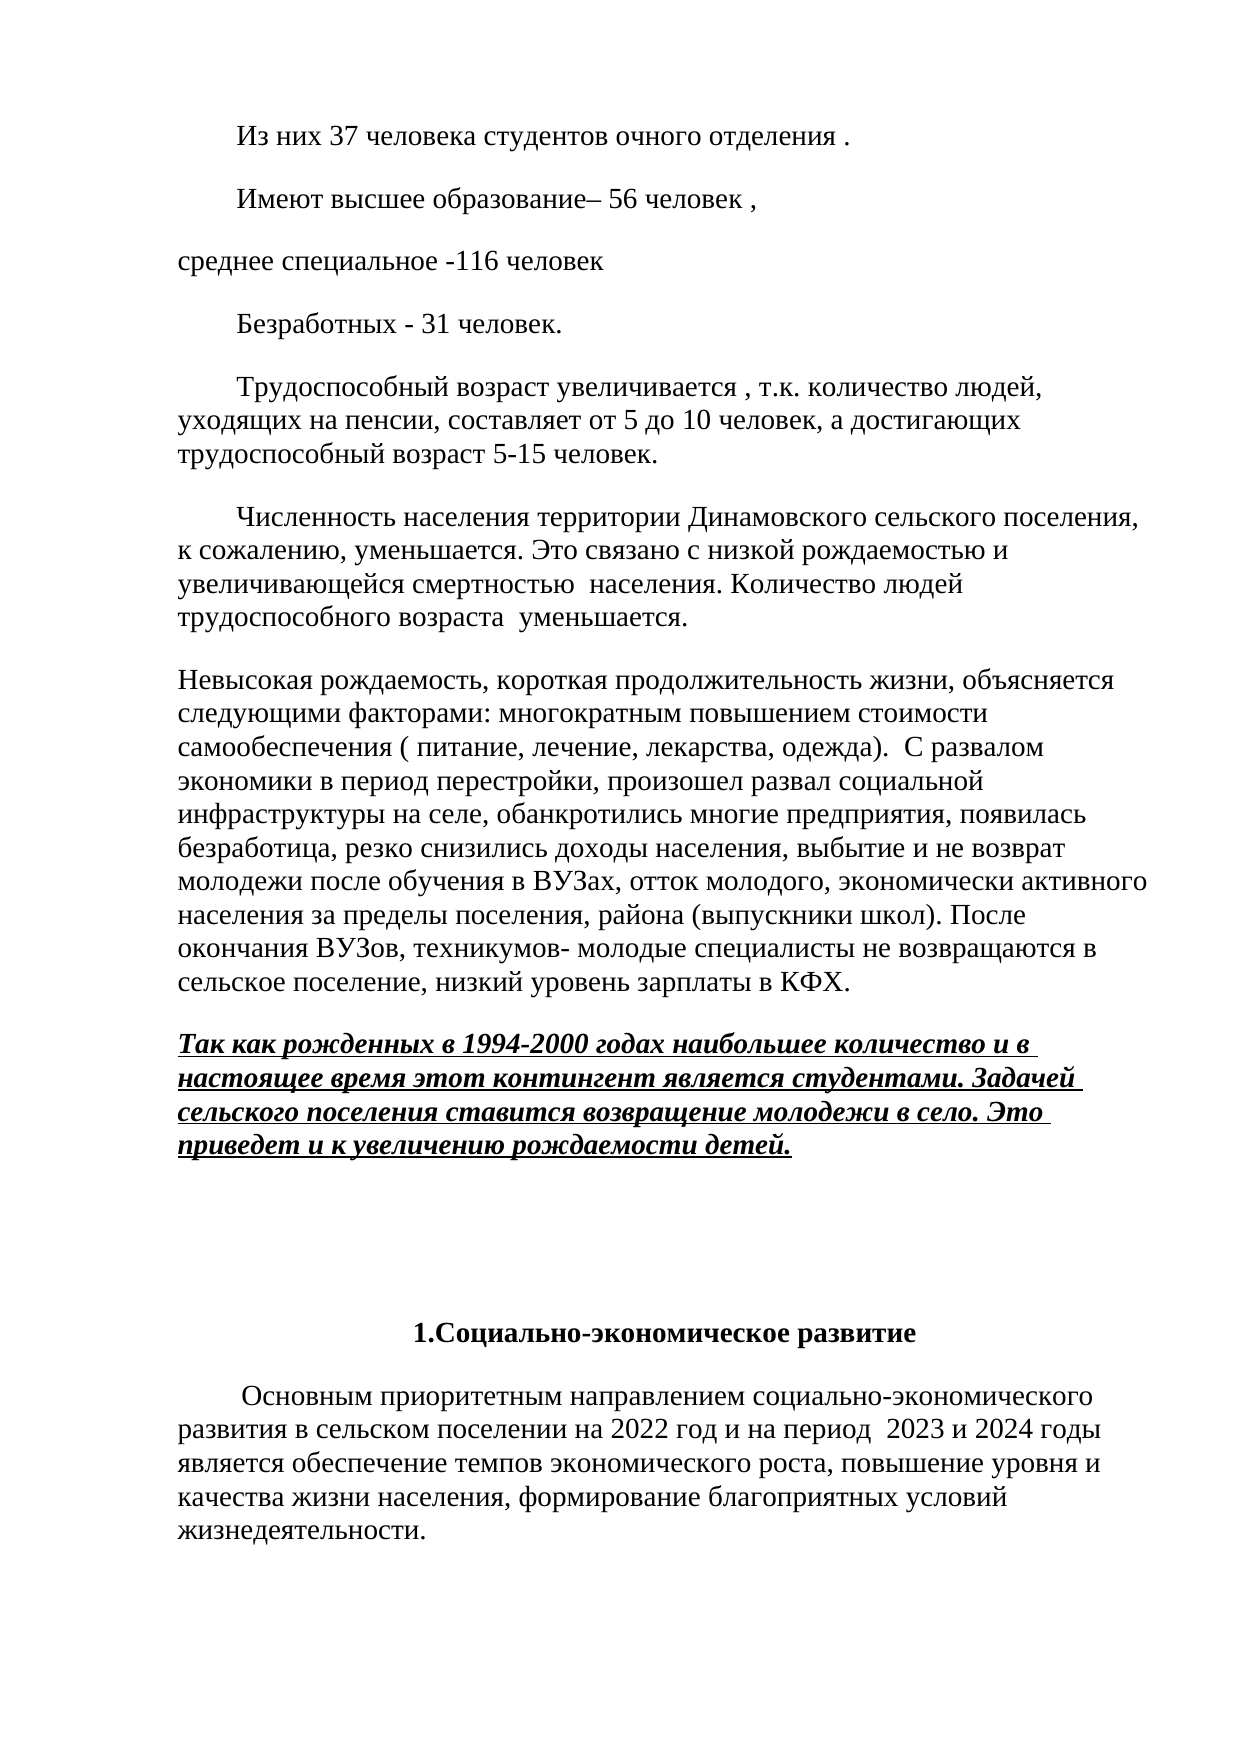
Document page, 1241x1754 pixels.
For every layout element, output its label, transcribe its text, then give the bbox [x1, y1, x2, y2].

text Из них 37 человека студентов очного отделения . [177, 118, 1152, 152]
text 1.Социально-экономическое развитие [177, 1315, 1152, 1349]
text Невысокая рождаемость, короткая продолжительность жизни, объясняется следующими факторами: многократным повышением стоимости самообеспечения ( питание, лечение, лекарства, одежда). С развалом экономики в период перестройки, произошел развал социальной инфраструктуры на селе, обанкротились многие предприятия, появилась безработица, резко снизились доходы населения, выбытие и не возврат молодежи после обучения в ВУЗах, отток молодого, экономически активного населения за пределы поселения, района (выпускники школ). После окончания ВУЗов, техникумов- молодые специалисты не возвращаются в сельское поселение, низкий уровень зарплаты в КФХ. [177, 662, 1152, 997]
text Трудоспособный возраст увеличивается , т.к. количество людей, уходящих на пенсии, составляет от 5 до 10 человек, а достигающих трудоспособный возраст 5-15 человек. [177, 369, 1152, 469]
text Безработных - 31 человек. [177, 306, 1152, 340]
text Численность населения территории Динамовского сельского поселения, к сожалению, уменьшается. Это связано с низкой рождаемостью и увеличивающейся смертностью населения. Количество людей трудоспособного возраста уменьшается. [177, 499, 1152, 633]
text Основным приоритетным направлением социально-экономического развития в сельском поселении на 2022 год и на период 2023 и 2024 годы является обеспечение темпов экономического роста, повышение уровня и качества жизни населения, формирование благоприятных условий жизнедеятельности. [177, 1378, 1152, 1546]
text Имеют высшее образование– 56 человек , [177, 181, 1152, 214]
text среднее специальное -116 человек [177, 243, 1152, 277]
text Так как рожденных в 1994-2000 годах наибольшее количество и в настоящее время этот контингент является студентами. Задачей сельского поселения ставится возвращение молодежи в село. Это приведет и к увеличению рождаемости детей. [177, 1027, 1152, 1161]
